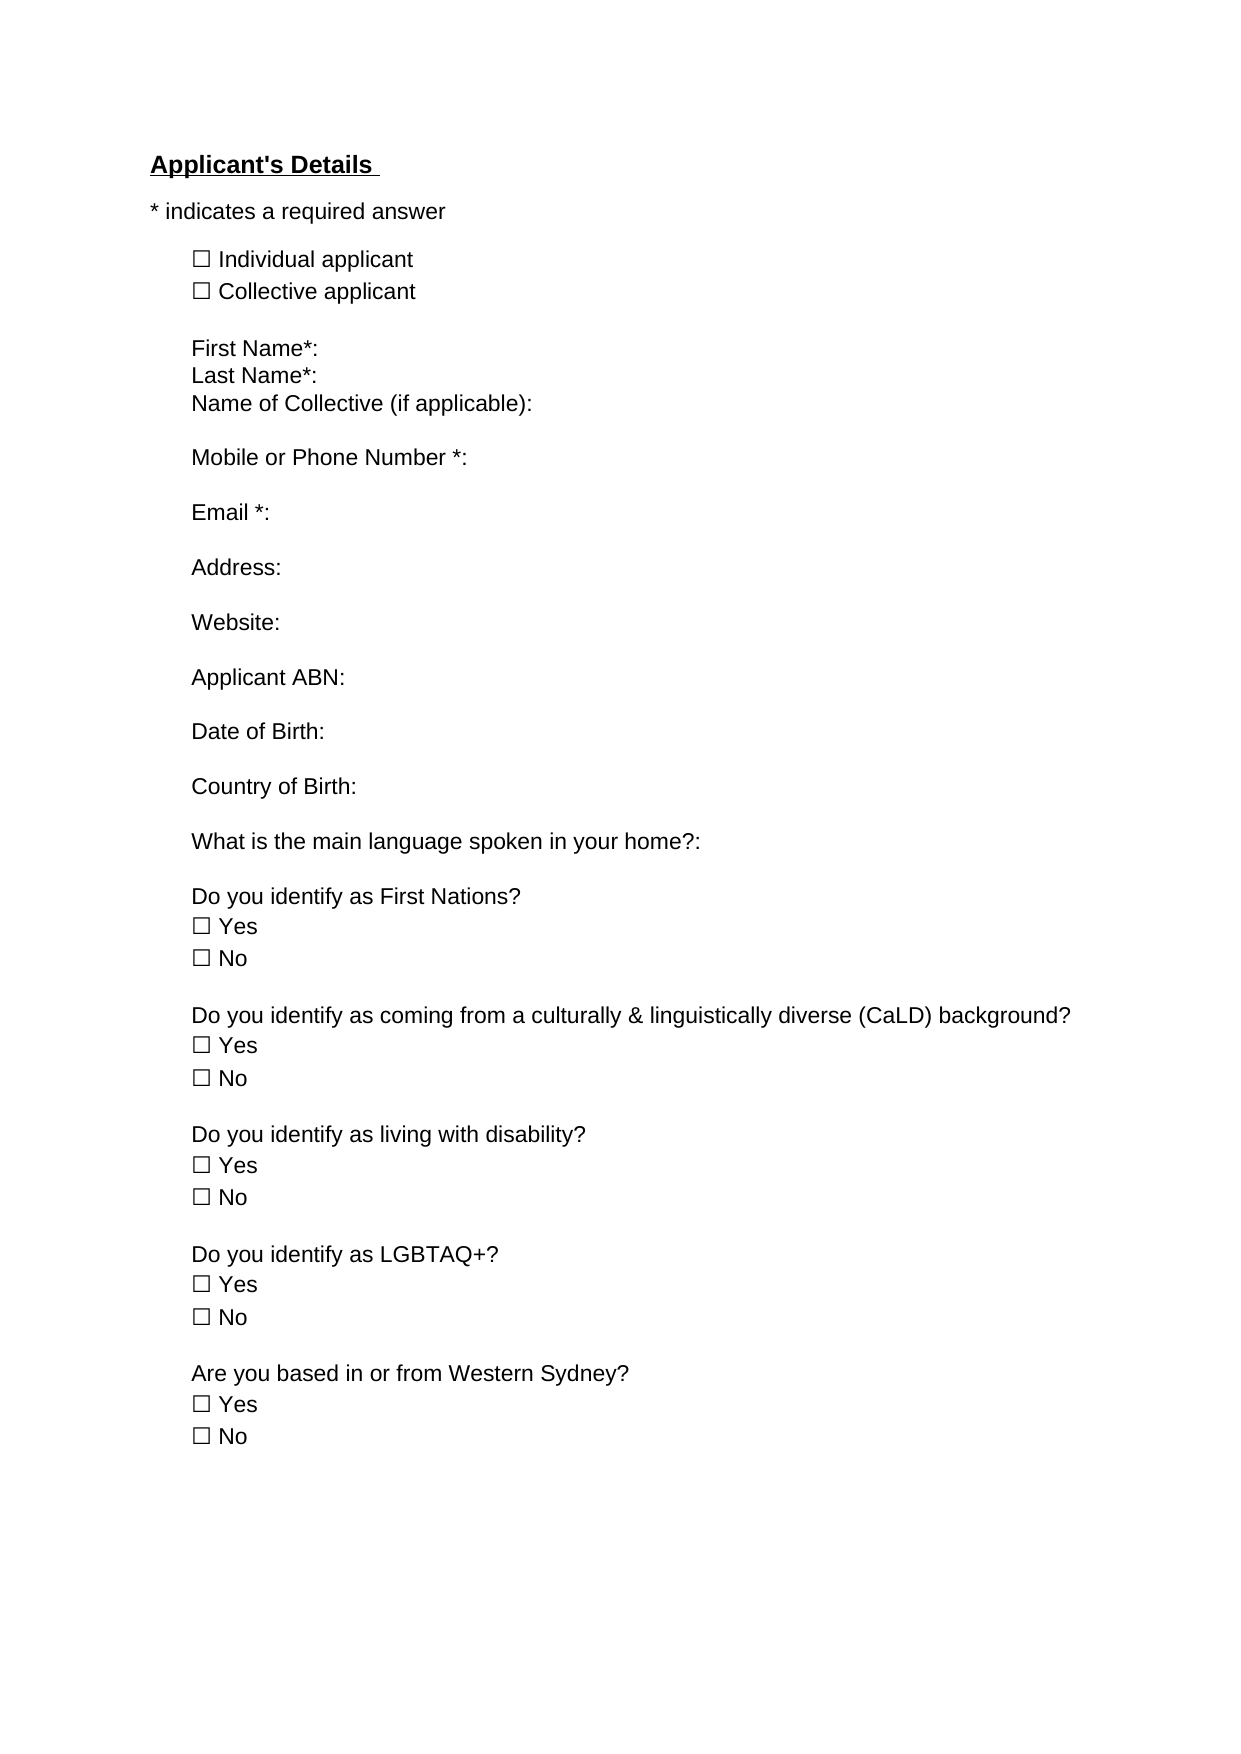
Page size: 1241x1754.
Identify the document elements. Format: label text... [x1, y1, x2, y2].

list Collective applicant [191, 275, 1090, 306]
list Yes [191, 1268, 1090, 1299]
list Last Name*: [191, 362, 1090, 388]
list No [191, 1181, 1090, 1212]
text * indicates a required answer [150, 198, 1090, 224]
list Applicant ABN: [191, 663, 1090, 690]
list No [191, 1301, 1090, 1332]
list Do you identify as living with disability? [191, 1121, 1090, 1148]
list Do you identify as First Nations? [191, 883, 1090, 909]
list Website: [191, 609, 1090, 635]
list Yes [191, 1388, 1090, 1419]
list Date of Birth: [191, 718, 1090, 745]
list Individual applicant [191, 243, 1090, 274]
text Applicant's Details [150, 150, 1090, 179]
list Yes [191, 1029, 1090, 1061]
list Yes [191, 910, 1090, 941]
list Are you based in or from Western Sydney? [191, 1360, 1090, 1387]
list No [191, 1062, 1090, 1093]
list Name of Collective (if applicable): [191, 389, 1090, 416]
list First Name*: [191, 335, 1090, 361]
list Do you identify as LGBTAQ+? [191, 1241, 1090, 1267]
list No [191, 1420, 1090, 1451]
list No [191, 942, 1090, 974]
list Mobile or Phone Number *: [191, 444, 1090, 471]
list Country of Birth: [191, 773, 1090, 799]
list Yes [191, 1149, 1090, 1180]
list Address: [191, 554, 1090, 580]
list Do you identify as coming from a culturally & linguistically diverse (CaLD) background? [191, 1002, 1090, 1028]
list Email *: [191, 499, 1090, 526]
list What is the main language spoken in your home?: [191, 828, 1090, 854]
